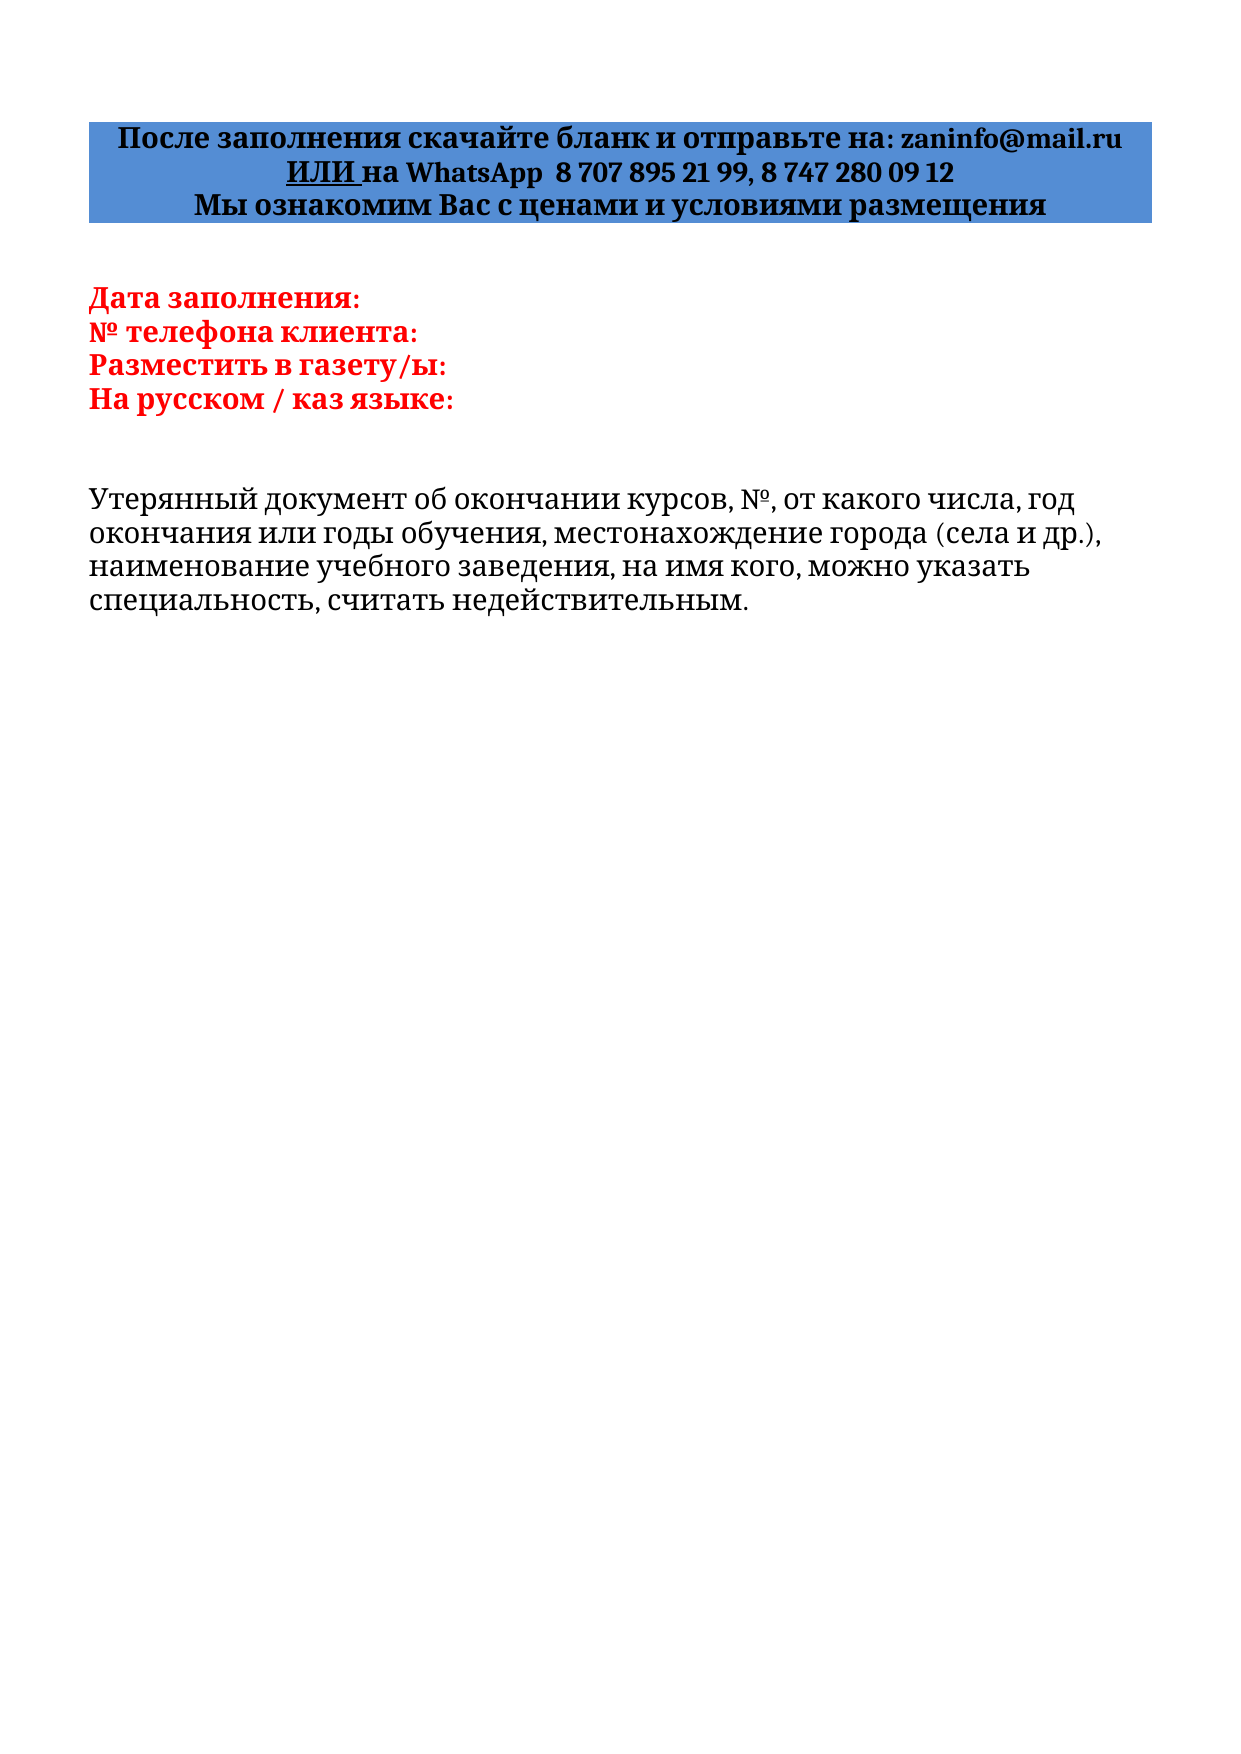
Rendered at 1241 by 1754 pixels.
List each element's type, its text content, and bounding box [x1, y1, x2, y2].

text После заполнения скачайте бланк и отправьте на: zaninfo@mail.ru [89, 122, 1152, 156]
text Дата заполнения: [89, 282, 1152, 316]
text № телефона клиента: [89, 316, 1152, 349]
text ИЛИ на WhatsApp 8 707 895 21 99, 8 747 280 09 12 [89, 156, 1152, 189]
text Утерянный документ об окончании курсов, №, от какого числа, год окончания или годы обучения, местонахождение города (села и др.), наименование учебного заведения, на имя кого, можно указать специальность, считать недействительным. [89, 483, 1152, 618]
text На русском / каз языке: [89, 383, 1152, 416]
text Разместить в газету/ы: [89, 349, 1152, 383]
text Мы ознакомим Вас с ценами и условиями размещения [89, 189, 1152, 223]
